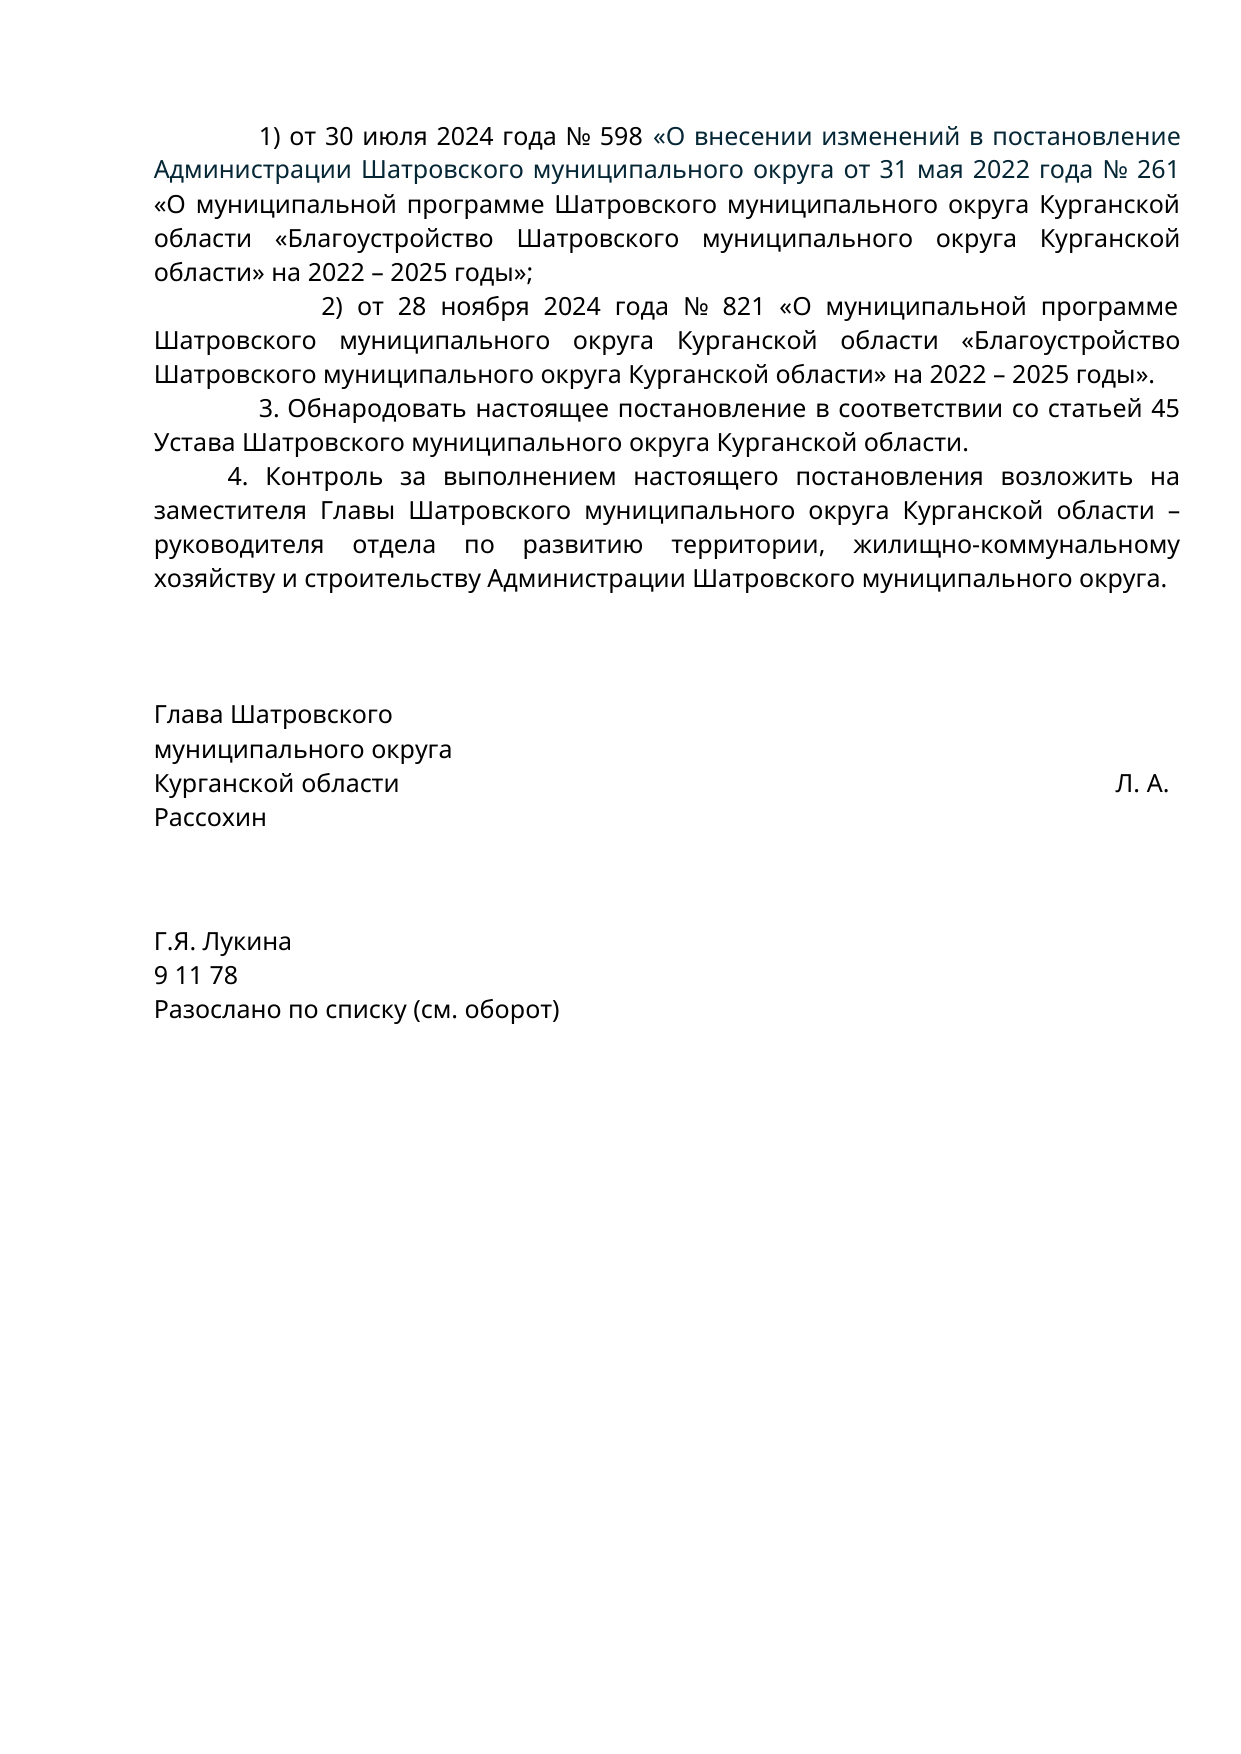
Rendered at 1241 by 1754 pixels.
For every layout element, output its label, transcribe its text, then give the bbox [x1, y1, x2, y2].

text 4. Контроль за выполнением настоящего постановления возложить на заместителя Главы Шатровского муниципального округа Курганской области – руководителя отдела по развитию территории, жилищно-коммунальному хозяйству и строительству Администрации Шатровского муниципального округа. [153, 459, 1181, 595]
text Глава Шатровского [153, 697, 1181, 731]
text 1) от 30 июля 2024 года № 598 «О внесении изменений в постановление Администрации Шатровского муниципального округа от 31 мая 2022 года № 261 «О муниципальной программе Шатровского муниципального округа Курганской области «Благоустройство Шатровского муниципального округа Курганской области» на 2022 – 2025 годы»; [153, 118, 1181, 288]
text Г.Я. Лукина [153, 924, 1181, 958]
text 3. Обнародовать настоящее постановление в соответствии со статьей 45 Устава Шатровского муниципального округа Курганской области. [153, 391, 1181, 459]
text 2) от 28 ноября 2024 года № 821 «О муниципальной программе Шатровского муниципального округа Курганской области «Благоустройство Шатровского муниципального округа Курганской области» на 2022 – 2025 годы». [153, 288, 1181, 391]
text муниципального округа [153, 731, 1181, 765]
text 9 11 78 [153, 958, 1181, 992]
text Разослано по списку (см. оборот) [153, 992, 1181, 1026]
text Курганской области Л. А. Рассохин [153, 765, 1181, 833]
